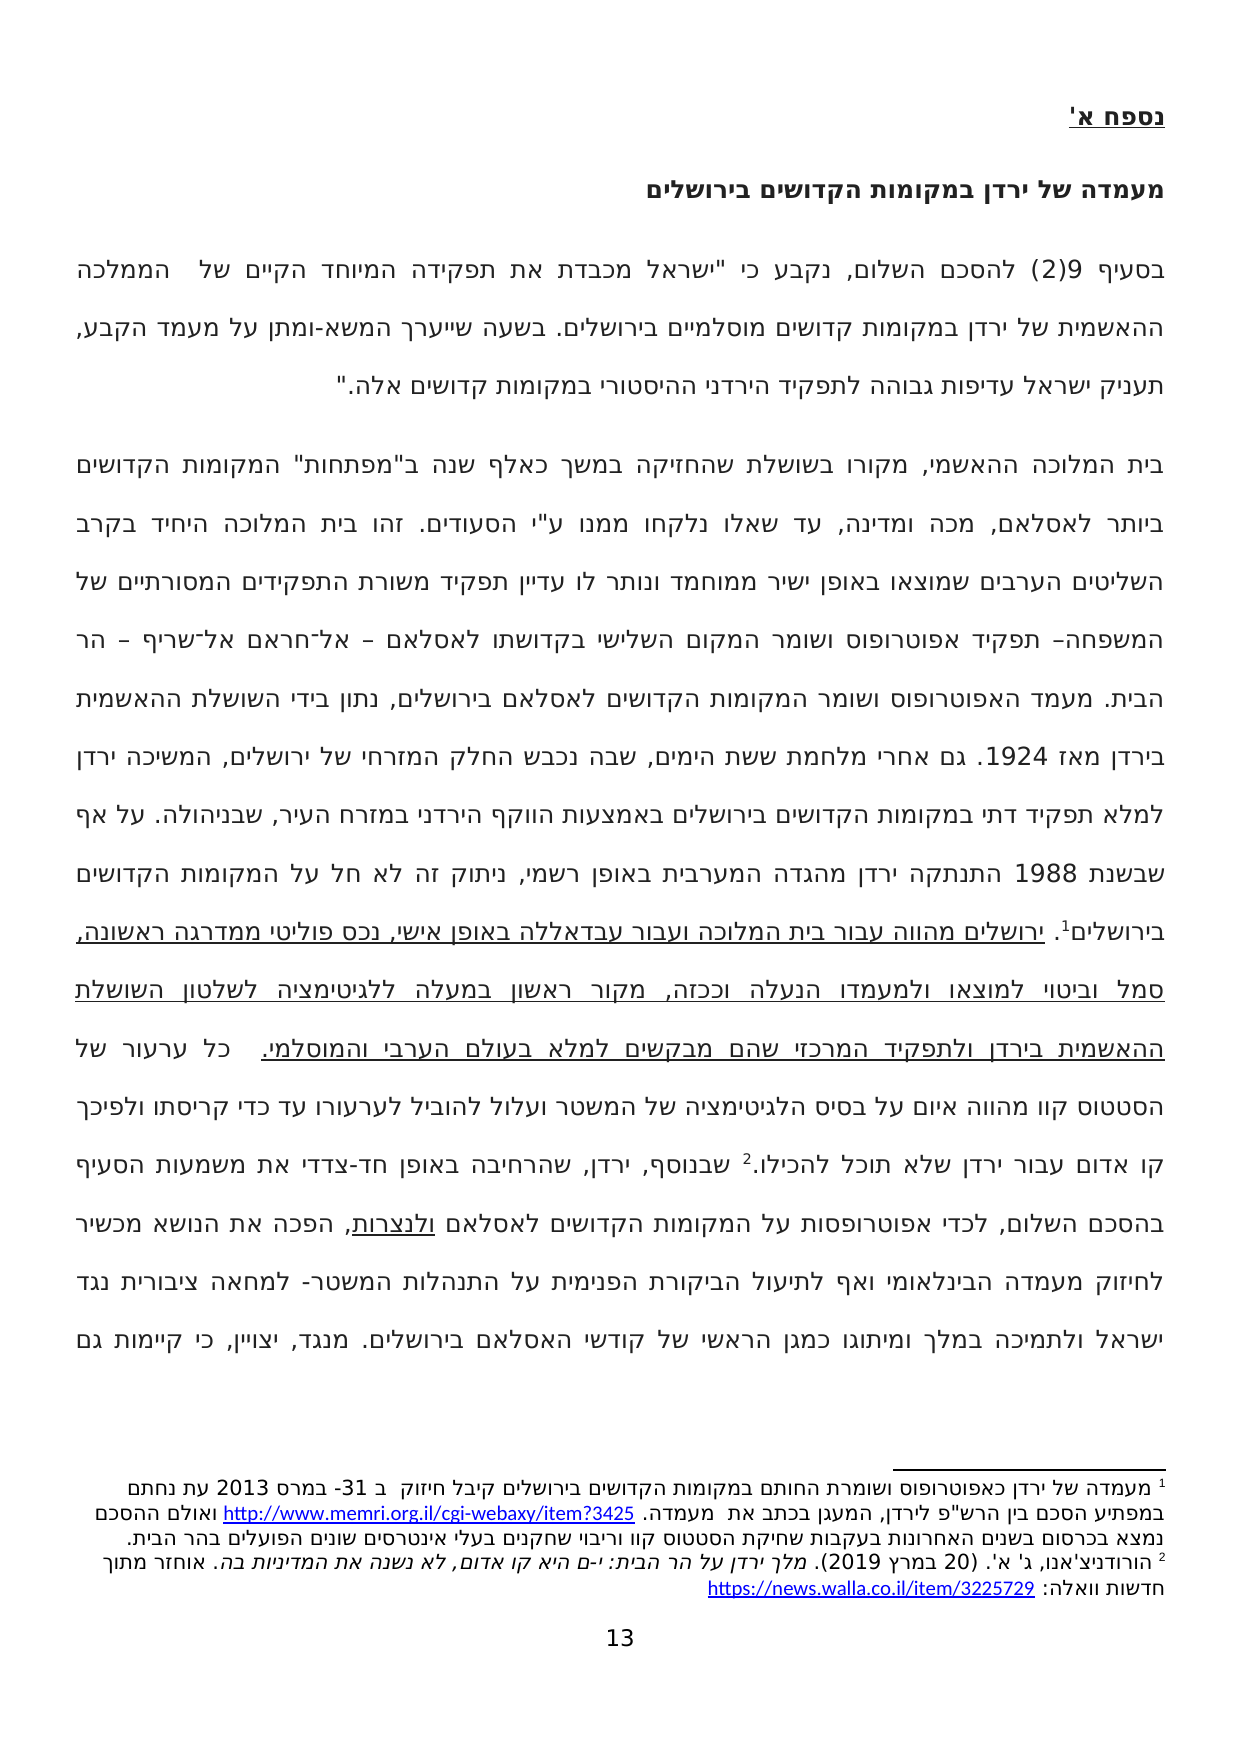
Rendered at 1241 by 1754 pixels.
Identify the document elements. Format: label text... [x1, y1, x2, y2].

text בסעיף 9(2) להסכם השלום, נקבע כי "ישראל מכבדת את תפקידה המיוחד הקיים של הממלכה ההאשמית של ירדן במקומות קדושים מוסלמיים בירושלים. בשעה שייערך המשא-ומתן על מעמד הקבע, תעניק ישראל עדיפות גבוהה לתפקיד הירדני ההיסטורי במקומות קדושים אלה." [75, 255, 1165, 401]
text נספח א' [75, 102, 1165, 131]
text מעמדה של ירדן במקומות הקדושים בירושלים [75, 176, 1165, 205]
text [75, 1002, 1165, 1355]
